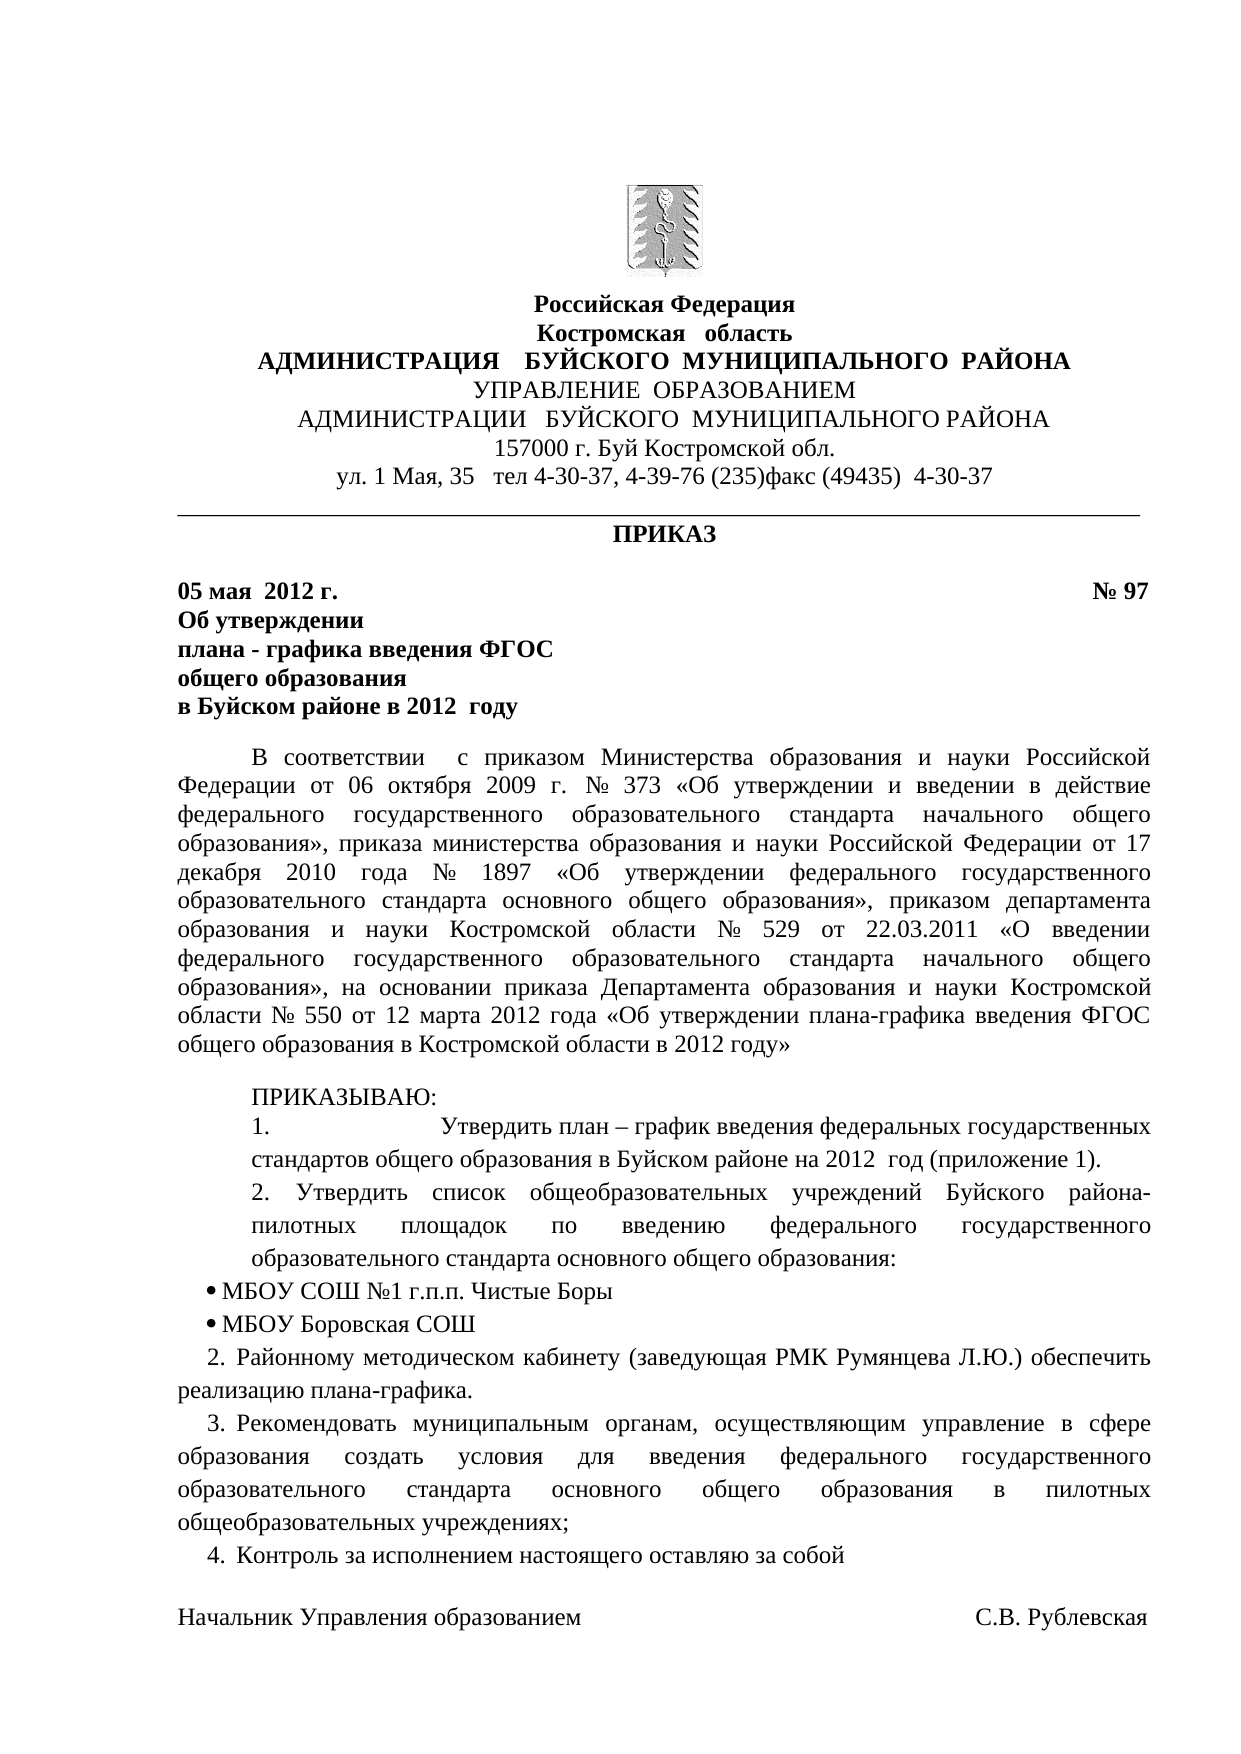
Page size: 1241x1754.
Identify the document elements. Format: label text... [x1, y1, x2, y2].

text Начальник Управления образованием С.В. Рублевская [177, 1602, 1152, 1631]
list Утвердить план – график введения федеральных государственных стандартов общего образования в Буйском районе на 2012 год (приложение 1). [251, 1111, 1152, 1173]
list МБОУ Боровская СОШ [177, 1309, 1152, 1338]
text УПРАВЛЕНИЕ ОБРАЗОВАНИЕМ [177, 375, 1152, 404]
picture [626, 184, 703, 277]
text ул. 1 Мая, 35 тел 4-30-37, 4-39-76 (235)факс (49435) 4-30-37 [177, 461, 1152, 490]
list Утвердить список общеобразовательных учреждений Буйского района-пилотных площадок по введению федерального государственного образовательного стандарта основного общего образования: [251, 1177, 1152, 1272]
text ПРИКАЗЫВАЮ: [177, 1082, 1231, 1111]
text 157000 г. Буй Костромской обл. [177, 433, 1152, 461]
text общего образования [177, 663, 1152, 691]
list МБОУ СОШ №1 г.п.п. Чистые Боры [177, 1276, 1152, 1305]
text В соответствии с приказом Министерства образования и науки Российской Федерации от 06 октября 2009 г. № 373 «Об утверждении и введении в действие федерального государственного образовательного стандарта начального общего образования», приказа министерства образования и науки Российской Федерации от 17 декабря 2010 года № 1897 «Об утверждении федерального государственного образовательного стандарта основного общего образования», приказом департамента образования и науки Костромской области № 529 от 22.03.2011 «О введении федерального государственного образовательного стандарта начального общего образования», на основании приказа Департамента образования и науки Костромской области № 550 от 12 марта 2012 года «Об утверждении плана-графика введения ФГОС общего образования в Костромской области в 2012 году» [177, 742, 1152, 1058]
text 05 мая 2012 г. № 97 [177, 576, 1152, 605]
list Контроль за исполнением настоящего оставляю за собой [177, 1540, 1152, 1569]
text АДМИНИСТРАЦИИ БУЙСКОГО МУНИЦИПАЛЬНОГО РАЙОНА [177, 404, 1152, 433]
text АДМИНИСТРАЦИЯ БУЙСКОГО МУНИЦИПАЛЬНОГО РАЙОНА [177, 346, 1152, 375]
text _____________________________________________________________________________ [177, 490, 1152, 519]
list Районному методическом кабинету (заведующая РМК Румянцева Л.Ю.) обеспечить реализацию плана-графика. [177, 1342, 1152, 1404]
text в Буйском районе в 2012 году [177, 691, 1152, 720]
list Рекомендовать муниципальным органам, осуществляющим управление в сфере образования создать условия для введения федерального государственного образовательного стандарта основного общего образования в пилотных общеобразовательных учреждениях; [177, 1408, 1152, 1536]
text плана - графика введения ФГОС [177, 634, 1152, 663]
text Российская Федерация [177, 289, 1152, 318]
text Об утверждении [177, 605, 1152, 634]
text ПРИКАЗ [177, 519, 1152, 548]
text Костромская область [177, 318, 1152, 346]
